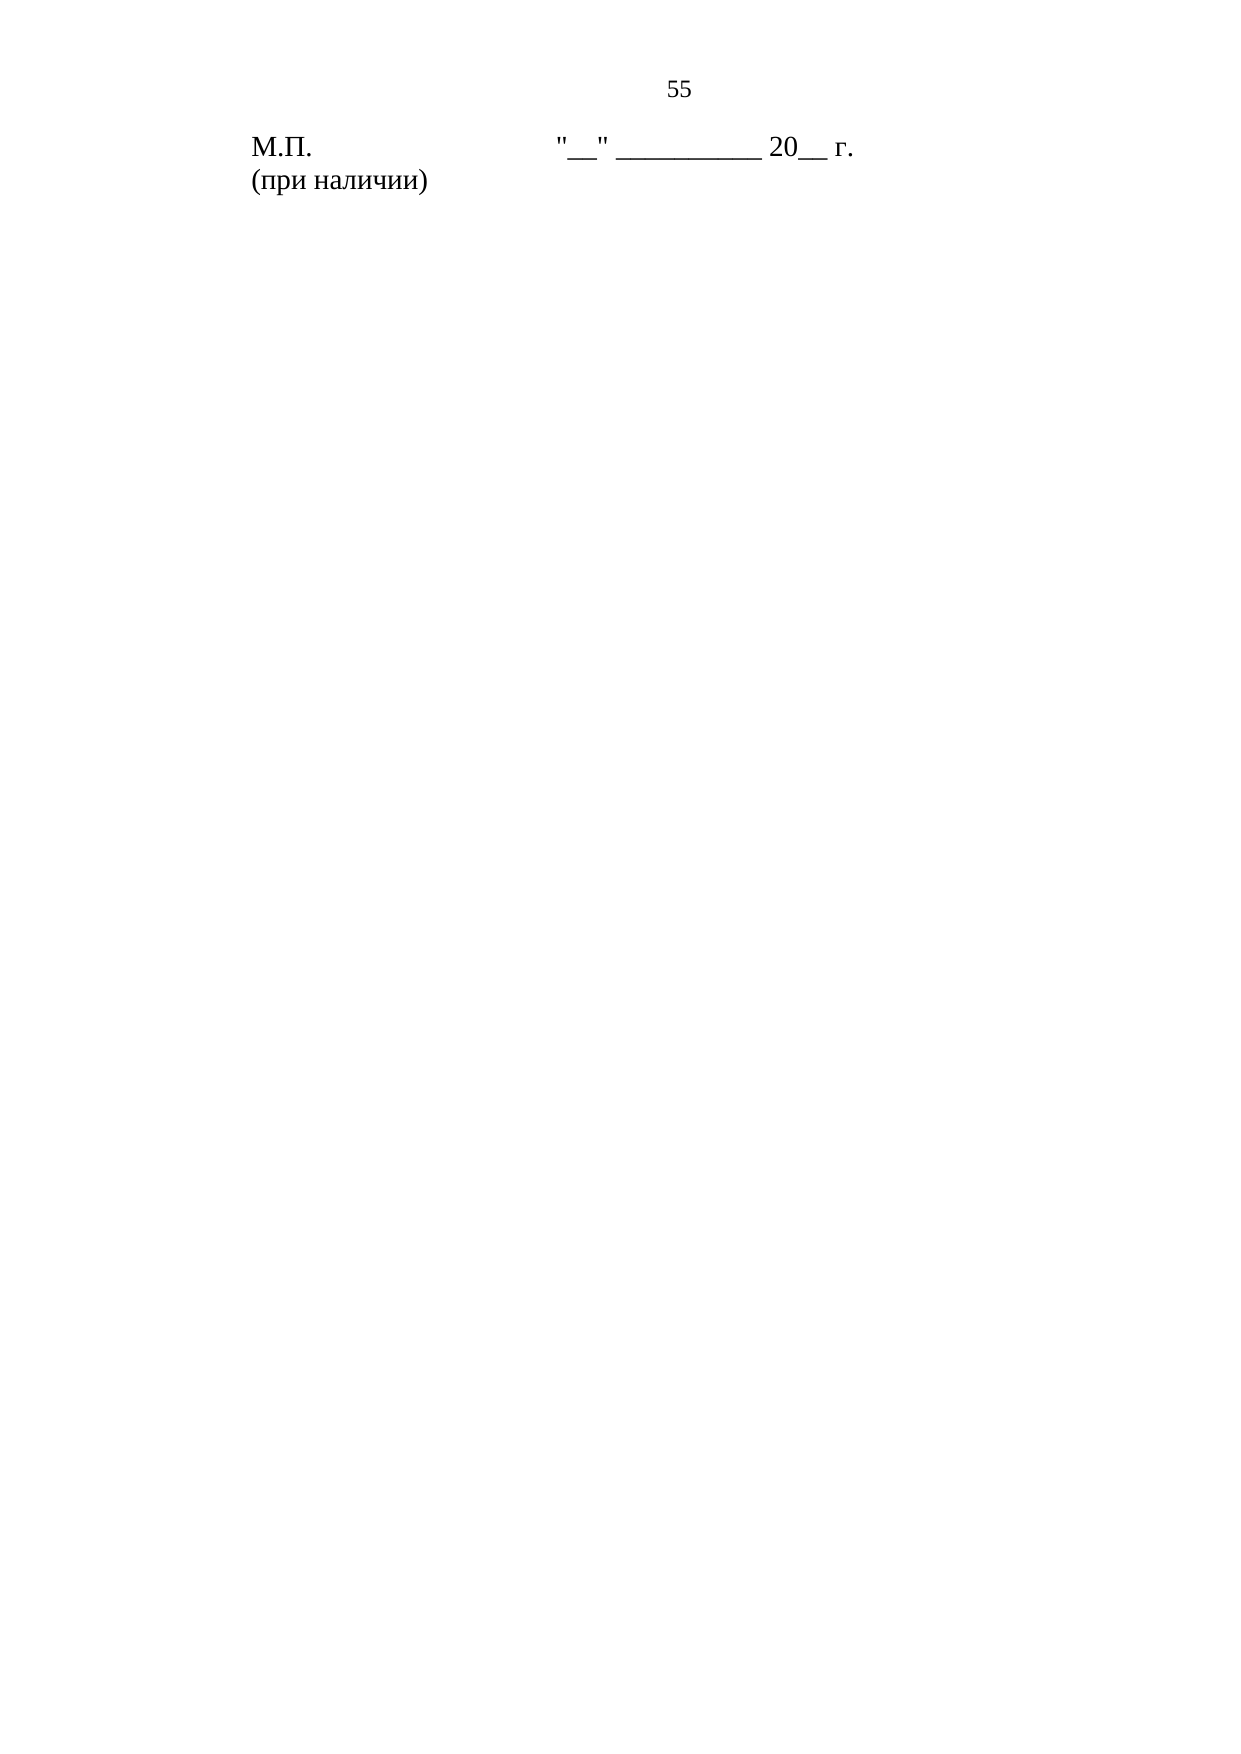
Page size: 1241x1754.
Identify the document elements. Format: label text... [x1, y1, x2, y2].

table_cell "__" __________ 20__ г. [475, 118, 1196, 206]
table_cell М.П. (при наличии) [171, 118, 475, 206]
